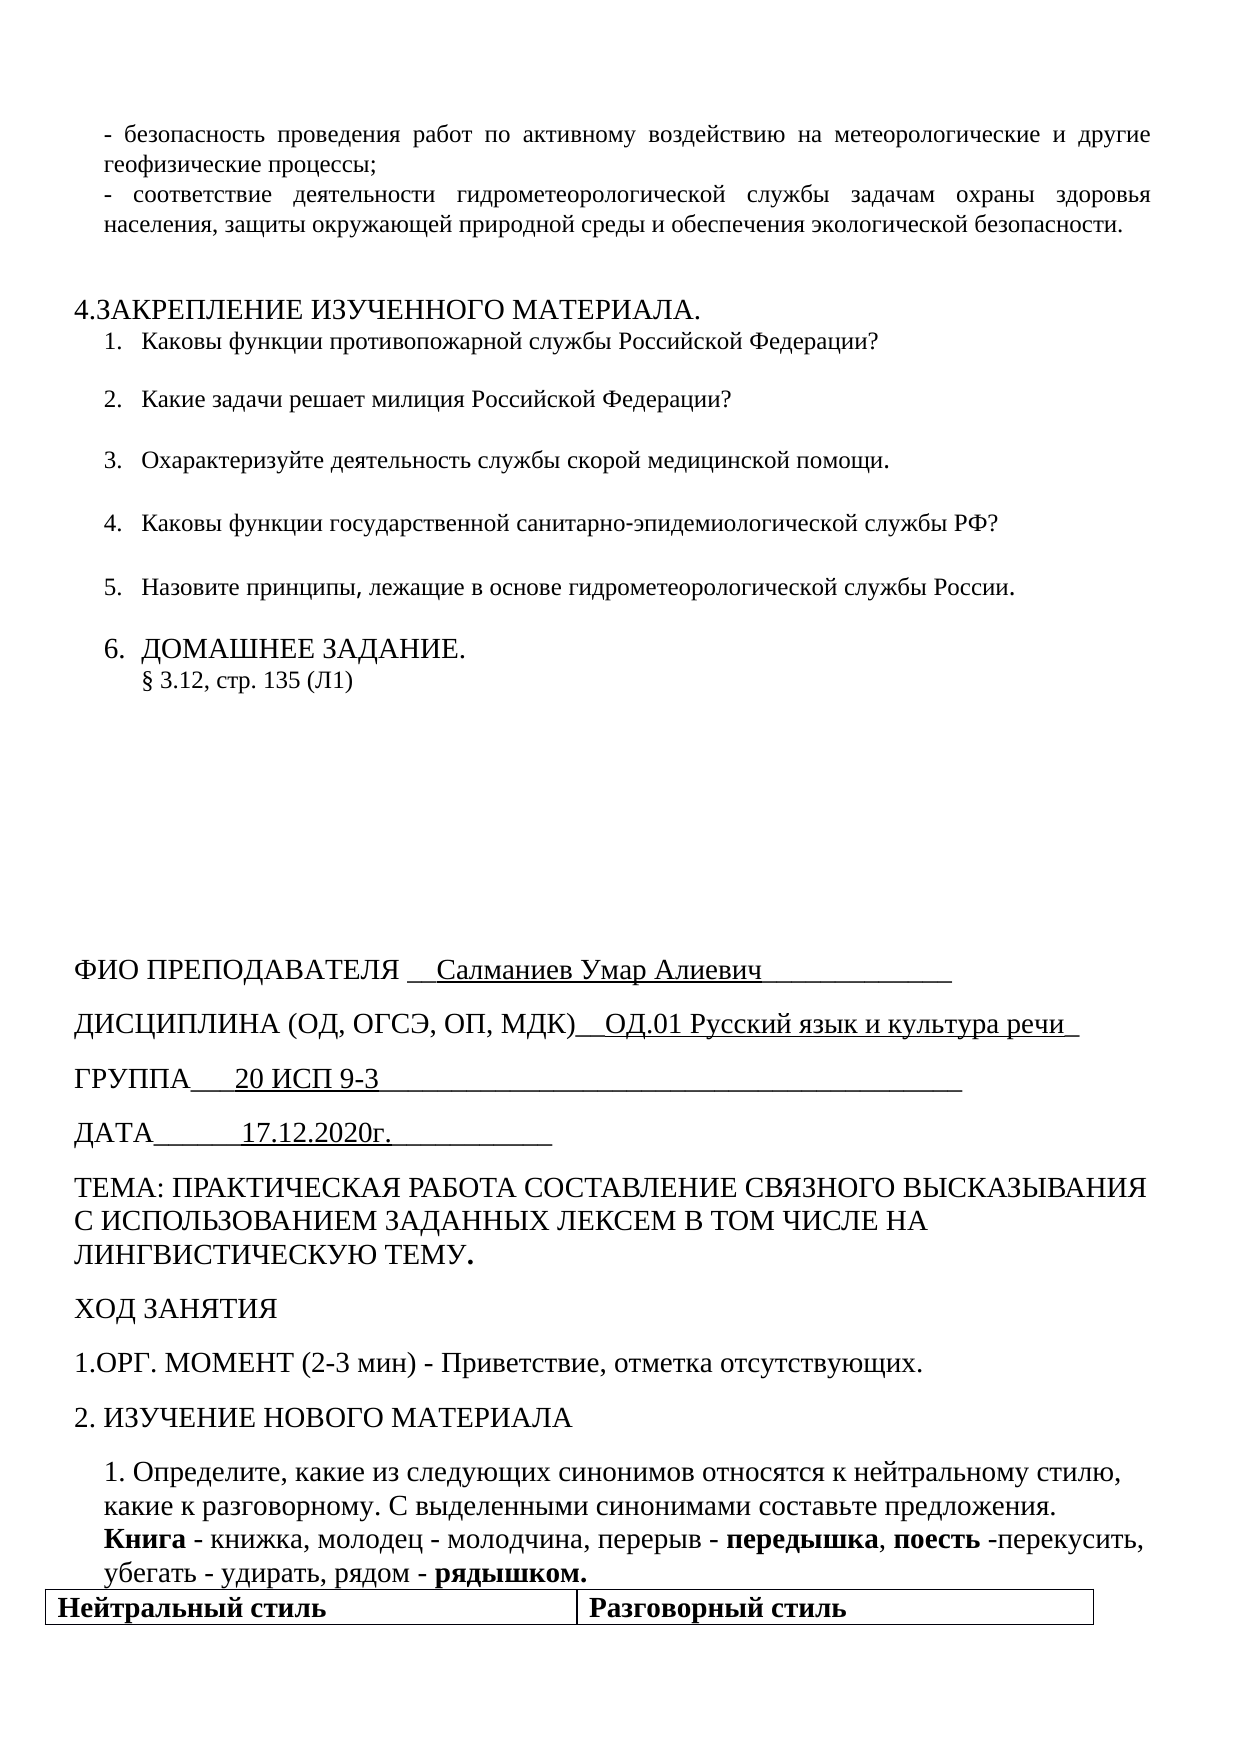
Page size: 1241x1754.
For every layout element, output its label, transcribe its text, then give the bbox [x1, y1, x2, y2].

text 2. ИЗУЧЕНИЕ НОВОГО МАТЕРИАЛА [74, 1400, 1152, 1433]
table_header Нейтральный стиль [46, 1590, 576, 1623]
text 1.ОРГ. МОМЕНТ (2-3 мин) - Приветствие, отметка отсутствующих. [74, 1346, 1152, 1379]
list Охарактеризуйте деятельность службы скорой медицинской помощи. [103, 442, 1152, 476]
text ХОД ЗАНЯТИЯ [74, 1291, 1152, 1325]
text - безопасность проведения работ по активному воздействию на метеорологические и другие геофизические процессы; [103, 118, 1152, 178]
text - соответствие деятельности гидрометеорологической службы задачам охраны здоровья населения, защиты окружающей природной среды и обеспечения экологической безопасности. [103, 178, 1152, 238]
list ДОМАШНЕЕ ЗАДАНИЕ. [103, 632, 1152, 665]
list Назовите принципы, лежащие в основе гидрометеорологической службы России. [103, 568, 1152, 602]
text ТЕМА: ПРАКТИЧЕСКАЯ РАБОТА СОСТАВЛЕНИЕ СВЯЗНОГО ВЫСКАЗЫВАНИЯ С ИСПОЛЬЗОВАНИЕМ ЗАДАННЫХ ЛЕКСЕМ В ТОМ ЧИСЛЕ НА ЛИНГВИСТИЧЕСКУЮ ТЕМУ. [74, 1170, 1152, 1270]
text Книга - книжка, молодец - молодчина, перерыв - передышка, поесть -перекусить, убегать - удирать, рядом - рядышком. [103, 1521, 1152, 1588]
text 1. Определите, какие из следующих синонимов относятся к нейтральному стилю, какие к разговорному. С выделенными синонимами составьте предложения. [103, 1454, 1152, 1521]
list Какие задачи решает милиция Российской Федерации? [103, 384, 1152, 413]
list Каковы функции противопожарной службы Российской Федерации? [103, 326, 1152, 355]
text 4.ЗАКРЕПЛЕНИЕ ИЗУЧЕННОГО МАТЕРИАЛА. [74, 292, 1152, 326]
list Каковы функции государственной санитарно-эпидемиологической службы РФ? [103, 505, 1152, 539]
list § 3.12, стр. 135 (Л1) [141, 665, 1152, 694]
table_header Разговорный стиль [578, 1590, 1093, 1623]
text ГРУППА___20 ИСП 9-3________________________________________ [74, 1061, 1152, 1094]
text ФИО ПРЕПОДАВАТЕЛЯ __Салманиев Умар Алиевич_____________ [74, 952, 1152, 986]
text ДИСЦИПЛИНА (ОД, ОГСЭ, ОП, МДК)__ОД.01 Русский язык и культура речи_ [74, 1007, 1152, 1040]
text ДАТА______17.12.2020г.___________ [74, 1115, 1152, 1149]
